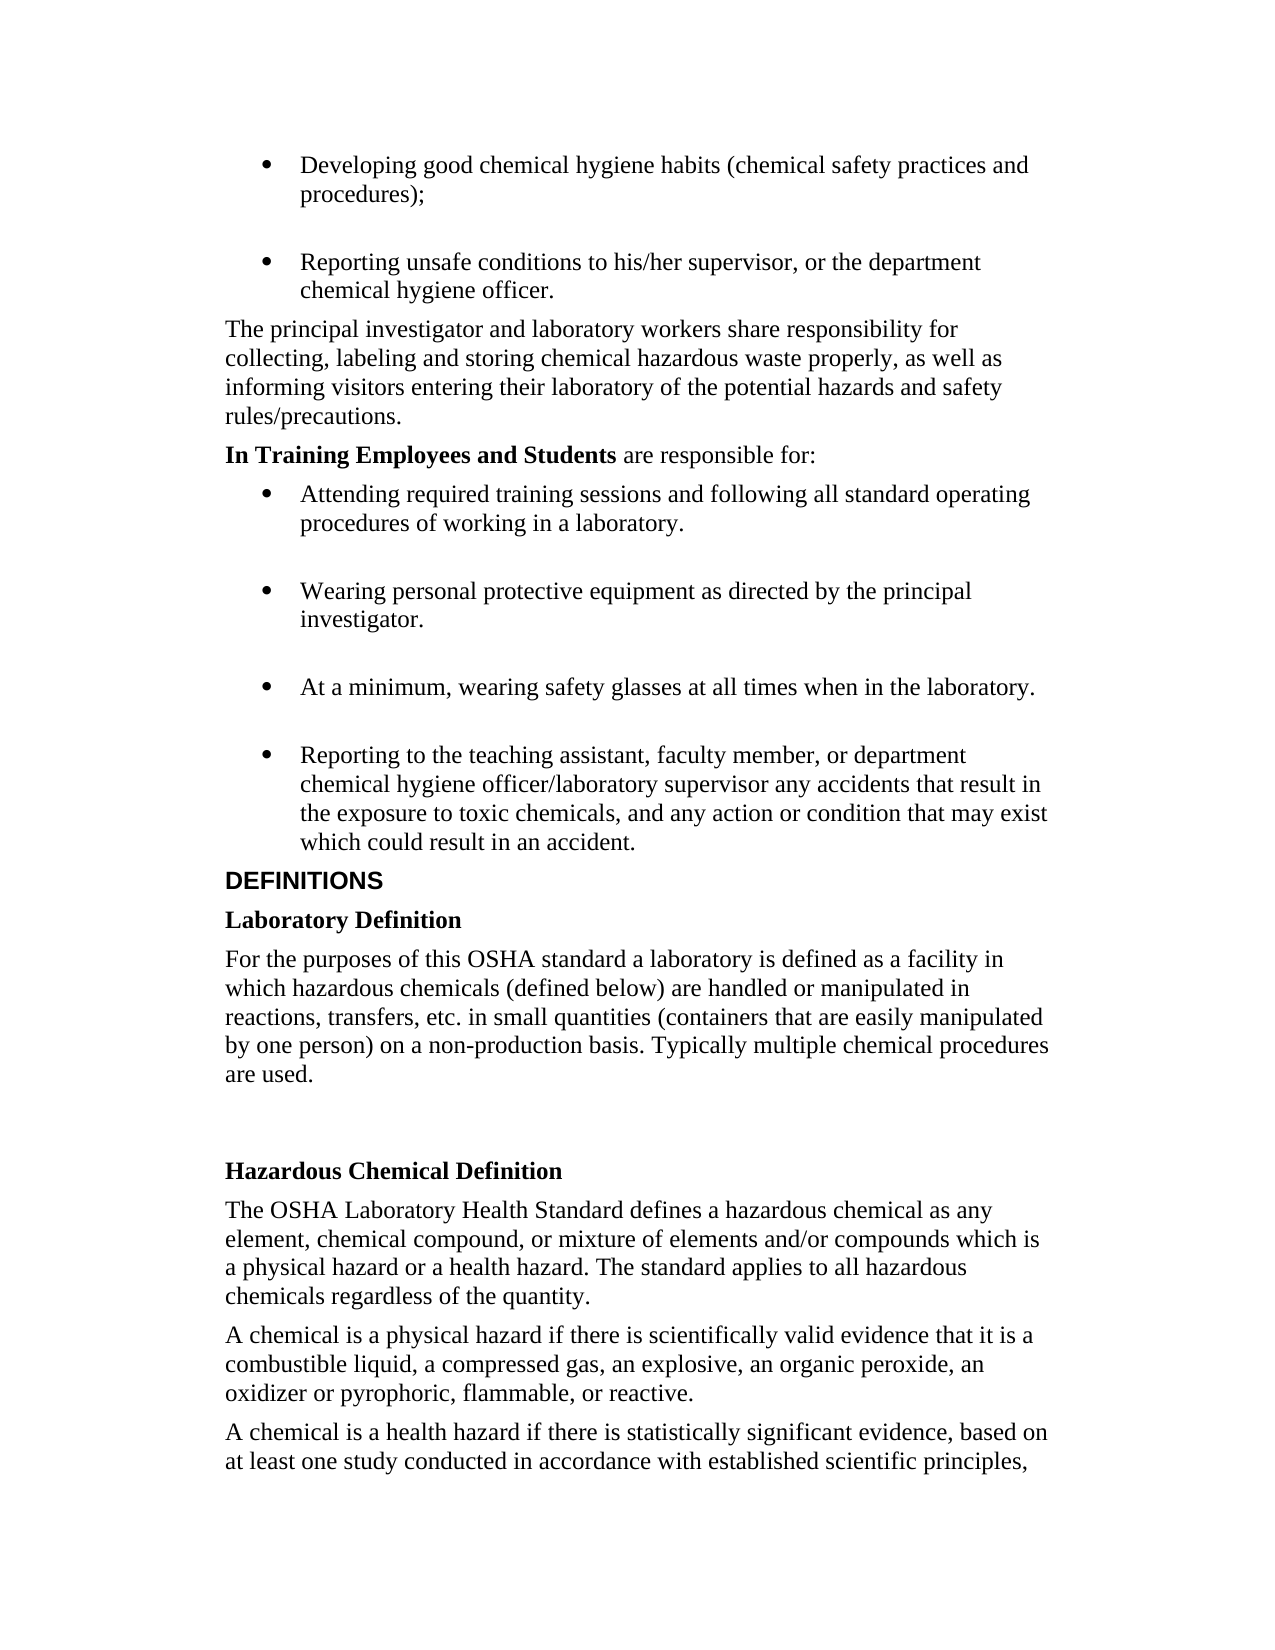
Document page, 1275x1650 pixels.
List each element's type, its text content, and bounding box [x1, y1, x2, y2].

text The principal investigator and laboratory workers share responsibility for collecting, labeling and storing chemical hazardous waste properly, as well as informing visitors entering their laboratory of the potential hazards and safety rules/precautions. [225, 314, 1050, 429]
list Reporting to the teaching assistant, faculty member, or department chemical hygiene officer/laboratory supervisor any accidents that result in the exposure to toxic chemicals, and any action or condition that may exist which could result in an accident. [262, 740, 1050, 855]
list At a minimum, wearing safety glasses at all times when in the laboratory. [262, 672, 1050, 730]
list Reporting unsafe conditions to his/her supervisor, or the department chemical hygiene officer. [262, 247, 1050, 304]
text DEFINITIONS [225, 866, 1050, 894]
list Attending required training sessions and following all standard operating procedures of working in a laboratory. [262, 479, 1050, 565]
list Wearing personal protective equipment as directed by the principal investigator. [262, 576, 1050, 662]
text In Training Employees and Students are responsible for: [225, 440, 1050, 469]
text The OSHA Laboratory Health Standard defines a hazardous chemical as any element, chemical compound, or mixture of elements and/or compounds which is a physical hazard or a health hazard. The standard applies to all hazardous chemicals regardless of the quantity. [225, 1195, 1050, 1310]
text Hazardous Chemical Definition [225, 1098, 1050, 1184]
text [225, 1417, 1050, 1474]
text Laboratory Definition [225, 905, 1050, 934]
list Developing good chemical hygiene habits (chemical safety practices and procedures); [262, 150, 1050, 236]
text For the purposes of this OSHA standard a laboratory is defined as a facility in which hazardous chemicals (defined below) are handled or manipulated in reactions, transfers, etc. in small quantities (containers that are easily manipulated by one person) on a non-production basis. Typically multiple chemical procedures are used. [225, 944, 1050, 1088]
text A chemical is a physical hazard if there is scientifically valid evidence that it is a combustible liquid, a compressed gas, an explosive, an organic peroxide, an oxidizer or pyrophoric, flammable, or reactive. [225, 1320, 1050, 1407]
